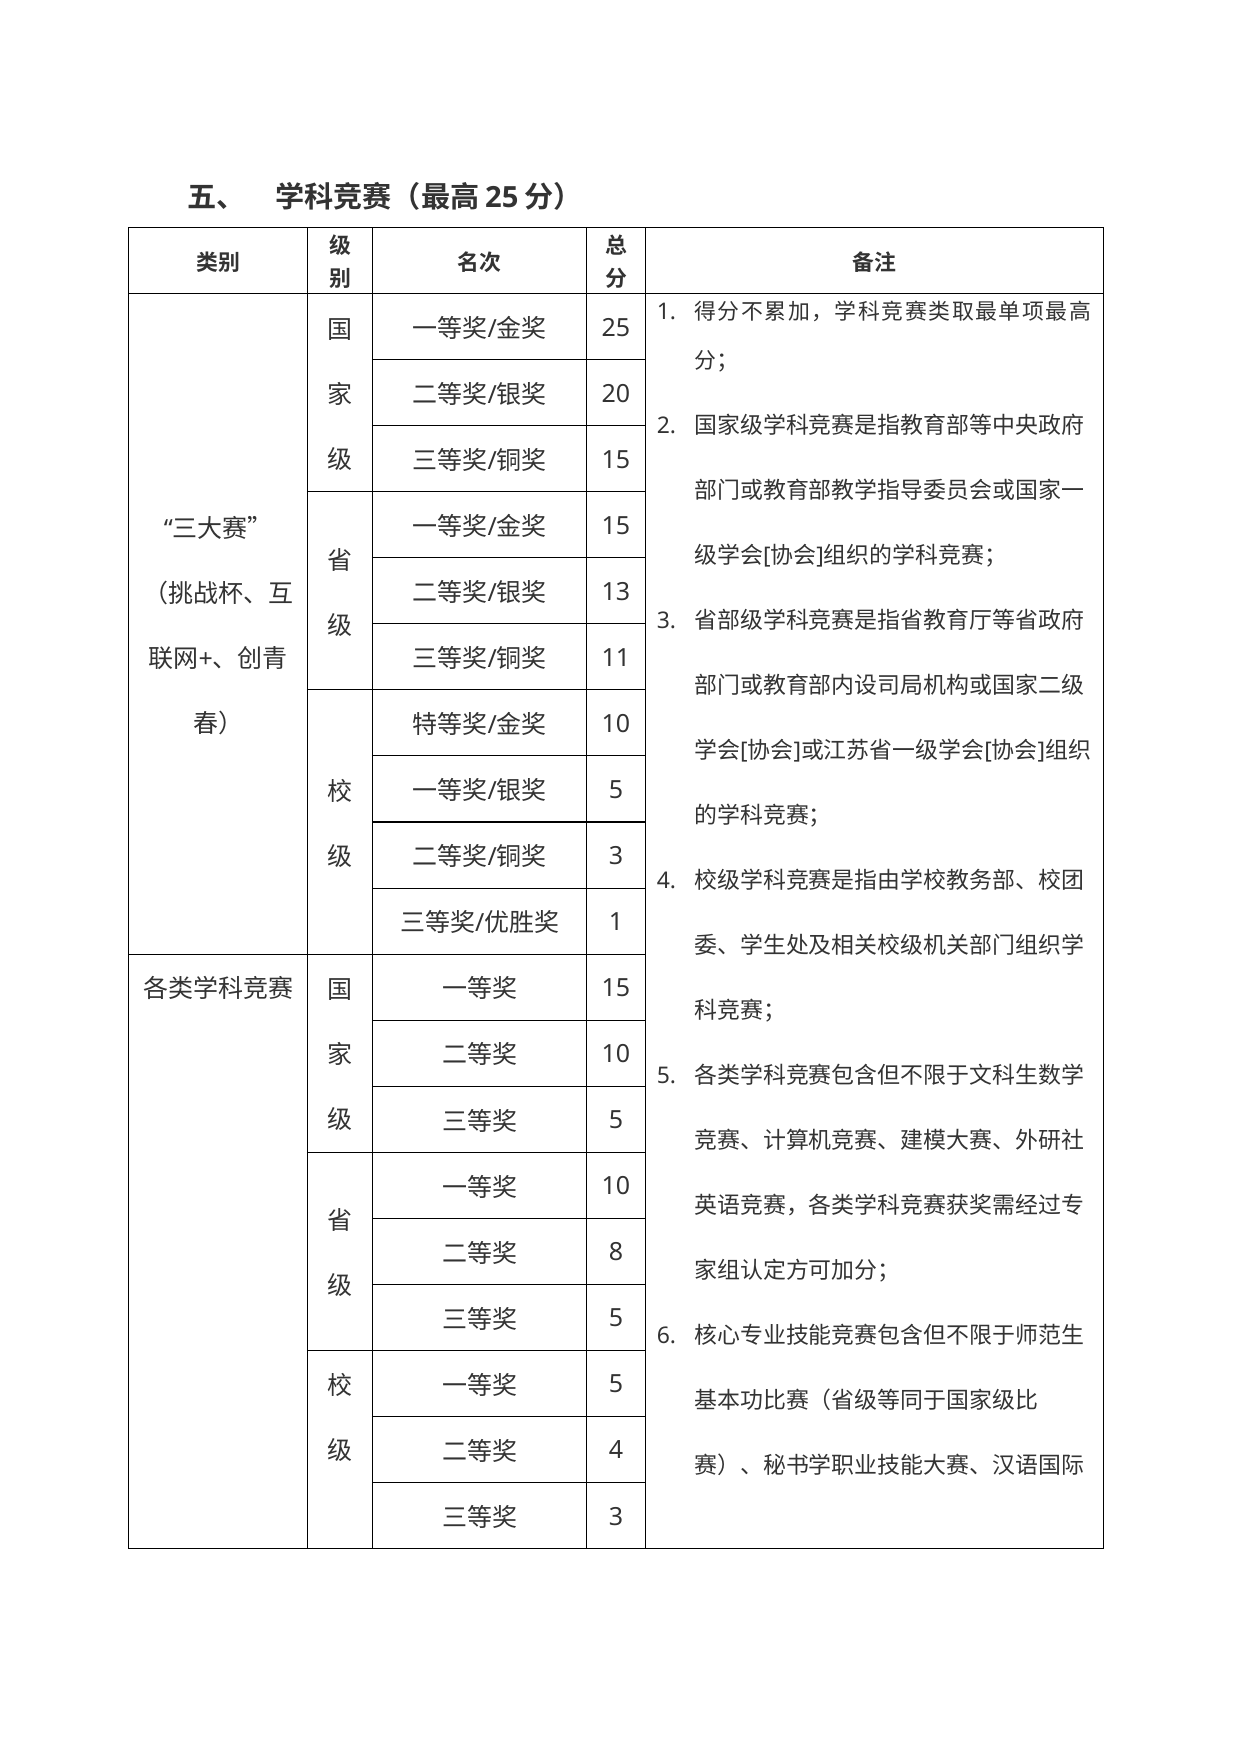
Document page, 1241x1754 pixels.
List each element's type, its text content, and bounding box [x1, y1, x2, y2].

table_header 备注 [646, 228, 1103, 293]
table_cell 二等奖 [373, 1219, 586, 1284]
table_cell 15 [587, 492, 645, 557]
table_cell 一等奖 [373, 1351, 586, 1416]
table_cell 二等奖/铜奖 [373, 823, 586, 887]
table_cell 国家级 [308, 294, 372, 491]
table_cell 各类学科竞赛 [129, 955, 307, 1548]
list 学科竞赛（最高25分） [187, 162, 1053, 227]
table_cell 一等奖 [373, 1153, 586, 1218]
table_cell 一等奖/银奖 [373, 756, 586, 821]
table_cell 5 [587, 1087, 645, 1152]
table_cell 10 [587, 1021, 645, 1086]
table_header 类别 [129, 228, 307, 293]
table_cell 1 [587, 889, 645, 953]
table_cell 3 [587, 823, 645, 887]
table_cell 三等奖/铜奖 [373, 426, 586, 491]
table_cell 一等奖 [373, 955, 586, 1019]
table_cell 二等奖 [373, 1417, 586, 1482]
table_cell 二等奖/银奖 [373, 558, 586, 623]
table_cell 5 [587, 756, 645, 821]
table_cell 13 [587, 558, 645, 623]
table_cell 二等奖/银奖 [373, 360, 586, 425]
table_cell 5 [587, 1285, 645, 1350]
table_cell 4 [587, 1417, 645, 1482]
table_cell 得分不累加，学科竞赛类取最单项最高分； 国家级学科竞赛是指教育部等中央政府部门或教育部教学指导委员会或国家一级学会[协会]组织的学科竞赛； 省部级学科竞赛是指省教育厅等省政府部门或教育部内设司局机构或国家二级学会[协会]或江苏省一级学会[协会]组织的学科竞赛； 校级学科竞赛是指由学校教务部、校团委、学生处及相关校级机关部门组织学科竞赛； 各类学科竞赛包含但不限于文科生数学竞赛、计算机竞赛、建模大赛、外研社英语竞赛，各类学科竞赛获奖需经过专家组认定方可加分； 核心专业技能竞赛包含但不限于师范生基本功比赛（省级等同于国家级比赛）、秘书学职业技能大赛、汉语国际教育职业技能大赛，竞赛获奖需经过专家组认定方可加分； 所列加分为该项所得总分，如奖项为单人获得，则由个人全部获得，如是团队参与获奖，则由该团队成员共同获得，具体比例为：团队共2人（70%+30%）、团队共3人（60%+20%+20%）、团队共4人（60%+20%+10%+10%）、团队共5人（60%+10%+10%+10%+10%）、团队共6人（50%+10%+10%+10%+10%+10%）、团队6人以上（主持人50%，剩下成员均分50%）； 如有不在列的比赛获奖，学生也可提交，经专家组认定后酌情加分； [646, 294, 1103, 1548]
table_cell 校级 [308, 1351, 372, 1548]
table_cell 三等奖/优胜奖 [373, 889, 586, 953]
table_cell 15 [587, 955, 645, 1019]
table_cell 二等奖 [373, 1021, 586, 1086]
table_header 名次 [373, 228, 586, 293]
table_header 总分 [587, 228, 645, 293]
table_cell 国家级 [308, 955, 372, 1152]
table_cell 10 [587, 1153, 645, 1218]
table_cell 15 [587, 426, 645, 491]
table_cell “三大赛”（挑战杯、互联网+、创青春） [129, 294, 307, 953]
table_cell 省级 [308, 492, 372, 689]
table_cell 20 [587, 360, 645, 425]
table_cell 10 [587, 690, 645, 755]
table_cell 5 [587, 1351, 645, 1416]
table_cell 三等奖 [373, 1087, 586, 1152]
table_cell 三等奖 [373, 1285, 586, 1350]
table_cell 省级 [308, 1153, 372, 1350]
table_cell 一等奖/金奖 [373, 294, 586, 359]
table_cell 8 [587, 1219, 645, 1284]
table_cell 25 [587, 294, 645, 359]
table_cell 三等奖/铜奖 [373, 624, 586, 689]
table_cell 特等奖/金奖 [373, 690, 586, 755]
table_cell 3 [587, 1483, 645, 1548]
table_cell 11 [587, 624, 645, 689]
table_cell 三等奖 [373, 1483, 586, 1548]
table_cell 校级 [308, 690, 372, 953]
table_cell 一等奖/金奖 [373, 492, 586, 557]
table_header 级别 [308, 228, 372, 293]
